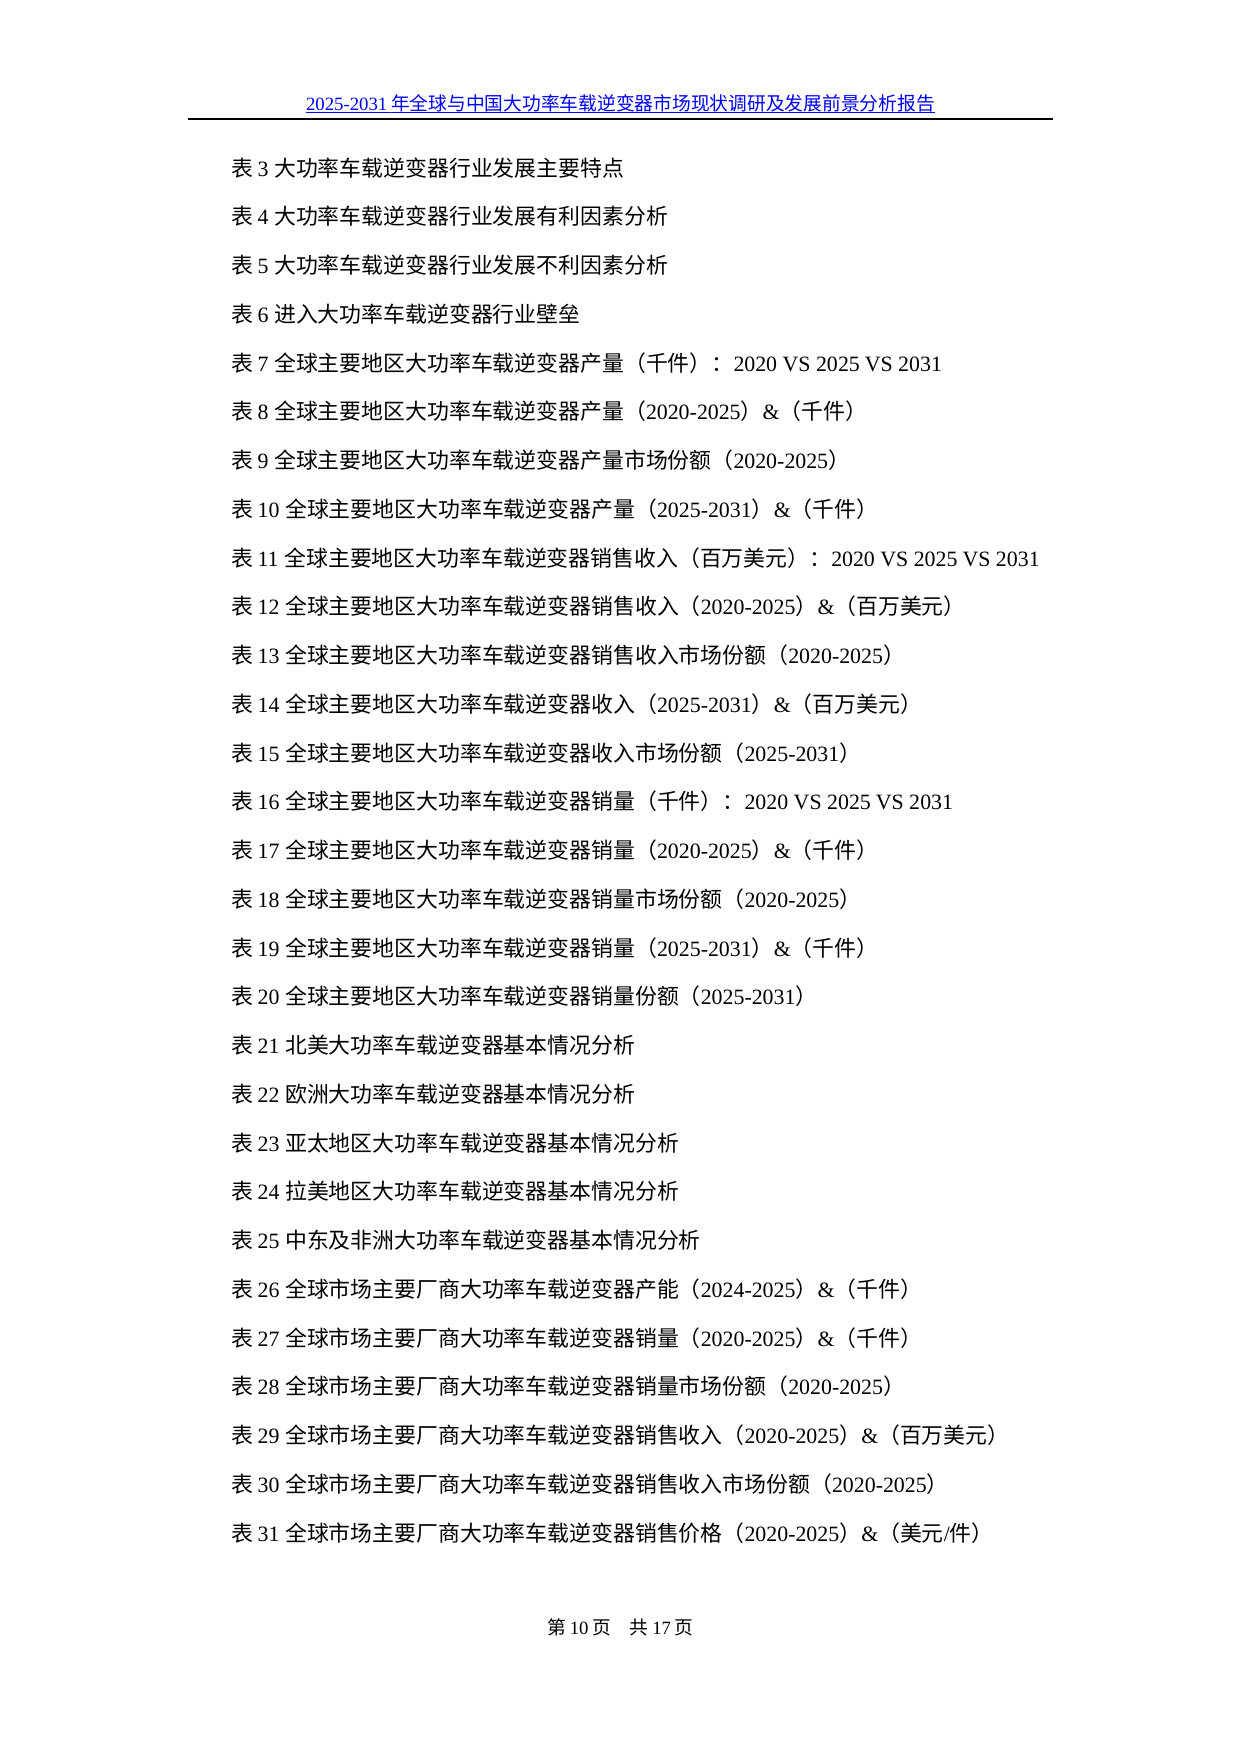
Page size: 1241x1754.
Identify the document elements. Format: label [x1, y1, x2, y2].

text [187, 150, 1053, 1548]
